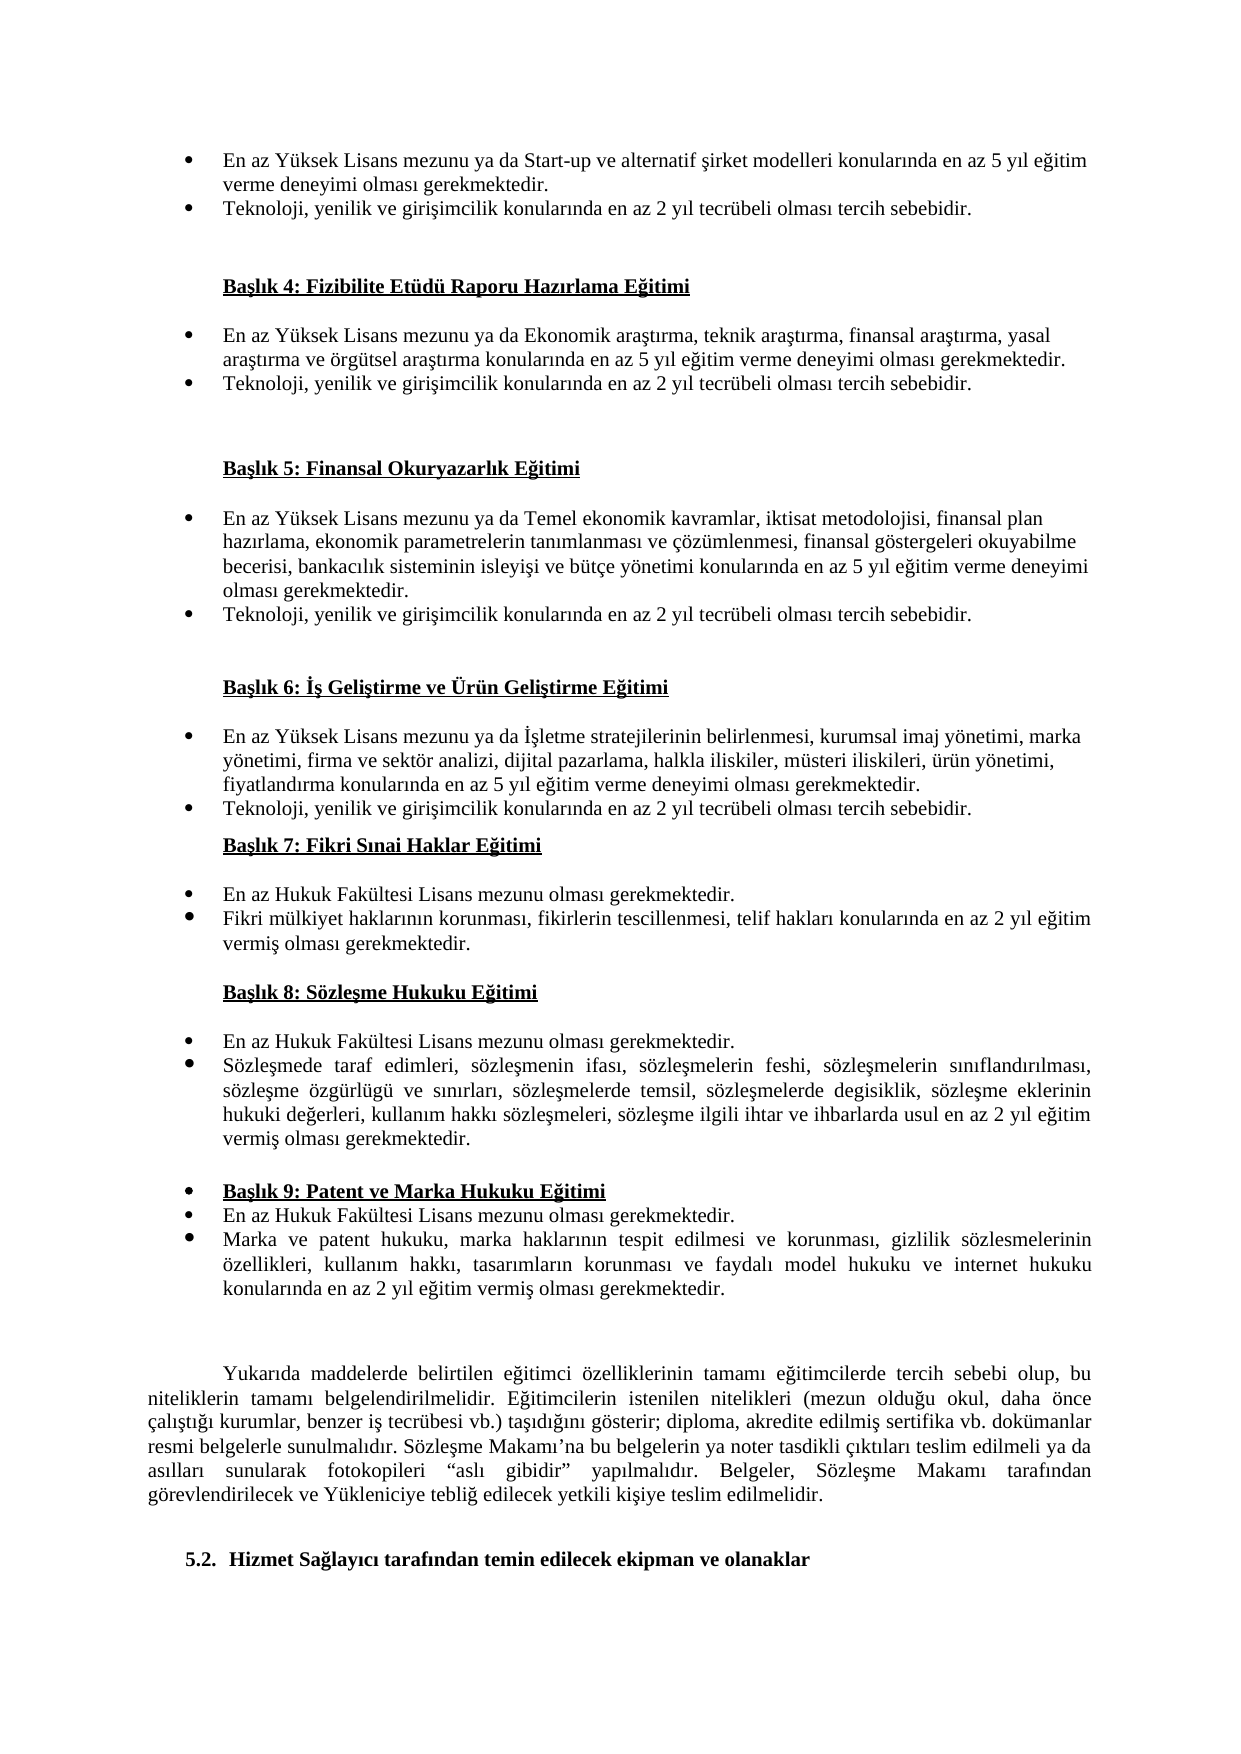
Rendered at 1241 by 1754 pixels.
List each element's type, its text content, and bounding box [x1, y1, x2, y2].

list Teknoloji, yenilik ve girişimcilik konularında en az 2 yıl tecrübeli olması tercih sebebidir. [185, 371, 1093, 395]
list En az Yüksek Lisans mezunu ya da Start-up ve alternatif şirket modelleri konularında en az 5 yıl eğitim verme deneyimi olması gerekmektedir. [185, 148, 1093, 196]
text Başlık 6: İş Geliştirme ve Ürün Geliştirme Eğitimi [148, 675, 1093, 699]
list Hizmet Sağlayıcı tarafından temin edilecek ekipman ve olanaklar [185, 1547, 1093, 1571]
list Teknoloji, yenilik ve girişimcilik konularında en az 2 yıl tecrübeli olması tercih sebebidir. [185, 602, 1093, 626]
list Teknoloji, yenilik ve girişimcilik konularında en az 2 yıl tecrübeli olması tercih sebebidir. [185, 796, 1093, 820]
text Başlık 8: Sözleşme Hukuku Eğitimi [148, 980, 1093, 1004]
list Başlık 9: Patent ve Marka Hukuku Eğitimi [185, 1179, 1093, 1203]
list En az Hukuk Fakültesi Lisans mezunu olması gerekmektedir. [185, 1203, 1093, 1227]
list Marka ve patent hukuku, marka haklarının tespit edilmesi ve korunması, gizlilik sözlesmelerinin özellikleri, kullanım hakkı, tasarımların korunması ve faydalı model hukuku ve internet hukuku konularında en az 2 yıl eğitim vermiş olması gerekmektedir. [185, 1227, 1093, 1300]
list En az Hukuk Fakültesi Lisans mezunu olması gerekmektedir. [185, 1029, 1093, 1053]
list Sözleşmede taraf edimleri, sözleşmenin ifası, sözleşmelerin feshi, sözleşmelerin sınıflandırılması, sözleşme özgürlügü ve sınırları, sözleşmelerde temsil, sözleşmelerde degisiklik, sözleşme eklerinin hukuki değerleri, kullanım hakkı sözleşmeleri, sözleşme ilgili ihtar ve ihbarlarda usul en az 2 yıl eğitim vermiş olması gerekmektedir. [185, 1053, 1093, 1150]
list En az Yüksek Lisans mezunu ya da Temel ekonomik kavramlar, iktisat metodolojisi, finansal plan hazırlama, ekonomik parametrelerin tanımlanması ve çözümlenmesi, finansal göstergeleri okuyabilme becerisi, bankacılık sisteminin isleyişi ve bütçe yönetimi konularında en az 5 yıl eğitim verme deneyimi olması gerekmektedir. [185, 505, 1093, 602]
text Başlık 7: Fikri Sınai Haklar Eğitimi [148, 833, 1093, 857]
list En az Hukuk Fakültesi Lisans mezunu olması gerekmektedir. [185, 882, 1093, 906]
list En az Yüksek Lisans mezunu ya da İşletme stratejilerinin belirlenmesi, kurumsal imaj yönetimi, marka yönetimi, firma ve sektör analizi, dijital pazarlama, halkla iliskiler, müsteri iliskileri, ürün yönetimi, fiyatlandırma konularında en az 5 yıl eğitim verme deneyimi olması gerekmektedir. [185, 724, 1093, 796]
list Fikri mülkiyet haklarının korunması, fikirlerin tescillenmesi, telif hakları konularında en az 2 yıl eğitim vermiş olması gerekmektedir. [185, 906, 1093, 955]
text Yukarıda maddelerde belirtilen eğitimci özelliklerinin tamamı eğitimcilerde tercih sebebi olup, bu niteliklerin tamamı belgelendirilmelidir. Eğitimcilerin istenilen nitelikleri (mezun olduğu okul, daha önce çalıştığı kurumlar, benzer iş tecrübesi vb.) taşıdığını gösterir; diploma, akredite edilmiş sertifika vb. dokümanlar resmi belgelerle sunulmalıdır. Sözleşme Makamı’na bu belgelerin ya noter tasdikli çıktıları teslim edilmeli ya da asılları sunularak fotokopileri “aslı gibidir” yapılmalıdır. Belgeler, Sözleşme Makamı tarafından görevlendirilecek ve Yükleniciye tebliğ edilecek yetkili kişiye teslim edilmelidir. [148, 1361, 1093, 1506]
text Başlık 4: Fizibilite Etüdü Raporu Hazırlama Eğitimi [148, 273, 1093, 298]
list En az Yüksek Lisans mezunu ya da Ekonomik araştırma, teknik araştırma, finansal araştırma, yasal araştırma ve örgütsel araştırma konularında en az 5 yıl eğitim verme deneyimi olması gerekmektedir. [185, 323, 1093, 371]
text Başlık 5: Finansal Okuryazarlık Eğitimi [148, 456, 1093, 480]
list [185, 196, 1093, 220]
